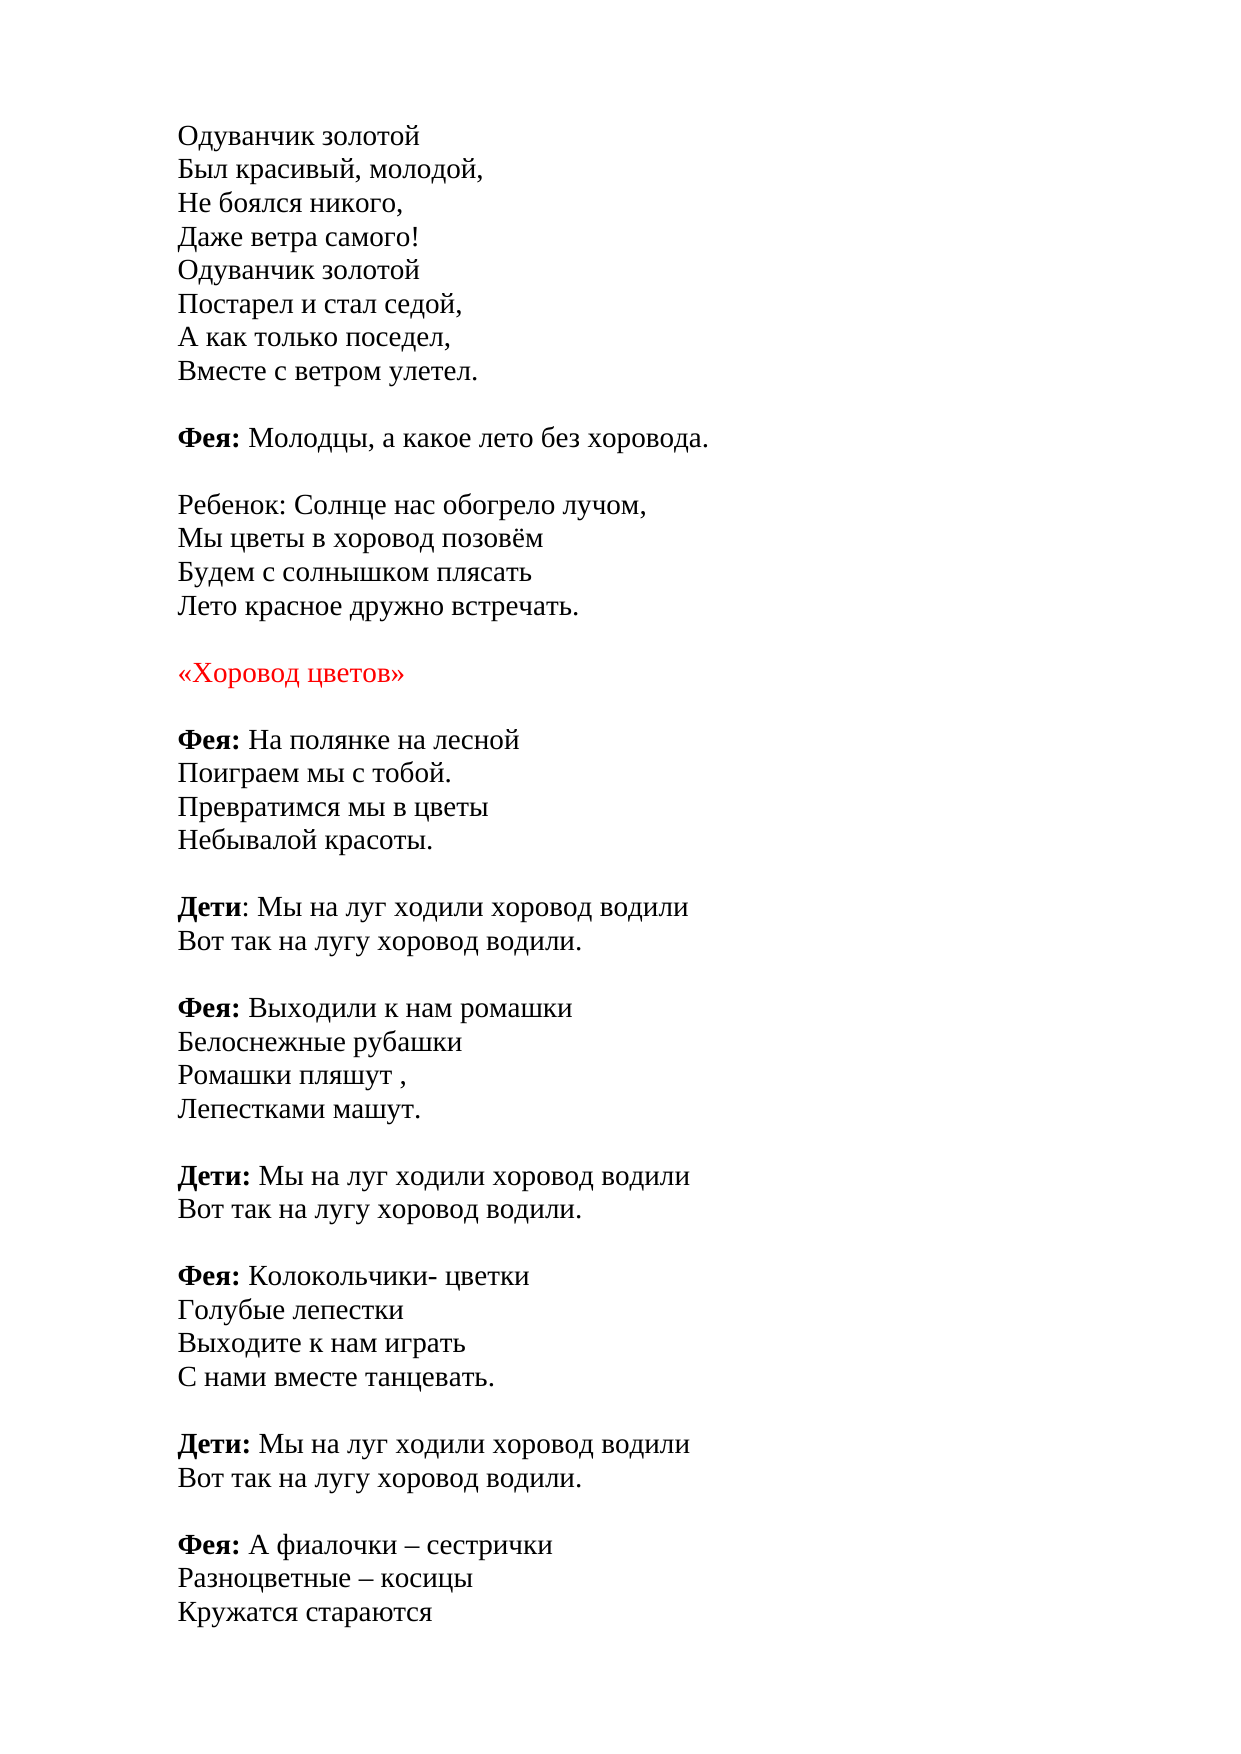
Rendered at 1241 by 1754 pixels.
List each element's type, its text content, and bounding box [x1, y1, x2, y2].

text Кружатся стараются [177, 1594, 1152, 1627]
text Вот так на лугу хоровод водили. [177, 923, 1152, 957]
text Превратимся мы в цветы [177, 789, 1152, 822]
text Небывалой красоты. [177, 822, 1152, 856]
text Ребенок: Солнце нас обогрело лучом, [177, 487, 1152, 521]
text Фея: На полянке на лесной [177, 722, 1152, 755]
text «Хоровод цветов» [177, 655, 1152, 688]
text Поиграем мы с тобой. [177, 755, 1152, 789]
text Выходите к нам играть [177, 1326, 1152, 1359]
text Ромашки пляшут , [177, 1057, 1152, 1091]
text Голубые лепестки [177, 1292, 1152, 1326]
text Фея: Выходили к нам ромашки [177, 990, 1152, 1024]
text Дети: Мы на луг ходили хоровод водили [177, 889, 1152, 923]
text Вот так на лугу хоровод водили. [177, 1191, 1152, 1225]
text Будем с солнышком плясать [177, 554, 1152, 588]
text Фея: Молодцы, а какое лето без хоровода. [177, 420, 1152, 453]
text Дети: Мы на луг ходили хоровод водили [177, 1426, 1152, 1460]
text Одуванчик золотой Был красивый, молодой, Не боялся никого, Даже ветра самого! Одуванчик золотой Постарел и стал седой, А как только поседел, Вместе с ветром улетел. [177, 118, 1152, 386]
text Разноцветные – косицы [177, 1560, 1152, 1594]
text Вот так на лугу хоровод водили. [177, 1460, 1152, 1493]
text Фея: А фиалочки – сестрички [177, 1527, 1152, 1560]
text Лепестками машут. [177, 1091, 1152, 1124]
text С нами вместе танцевать. [177, 1359, 1152, 1393]
text Дети: Мы на луг ходили хоровод водили [177, 1158, 1152, 1191]
text Мы цветы в хоровод позовём [177, 521, 1152, 554]
text Белоснежные рубашки [177, 1024, 1152, 1057]
text Фея: Колокольчики- цветки [177, 1258, 1152, 1292]
text Лето красное дружно встречать. [177, 588, 1152, 621]
